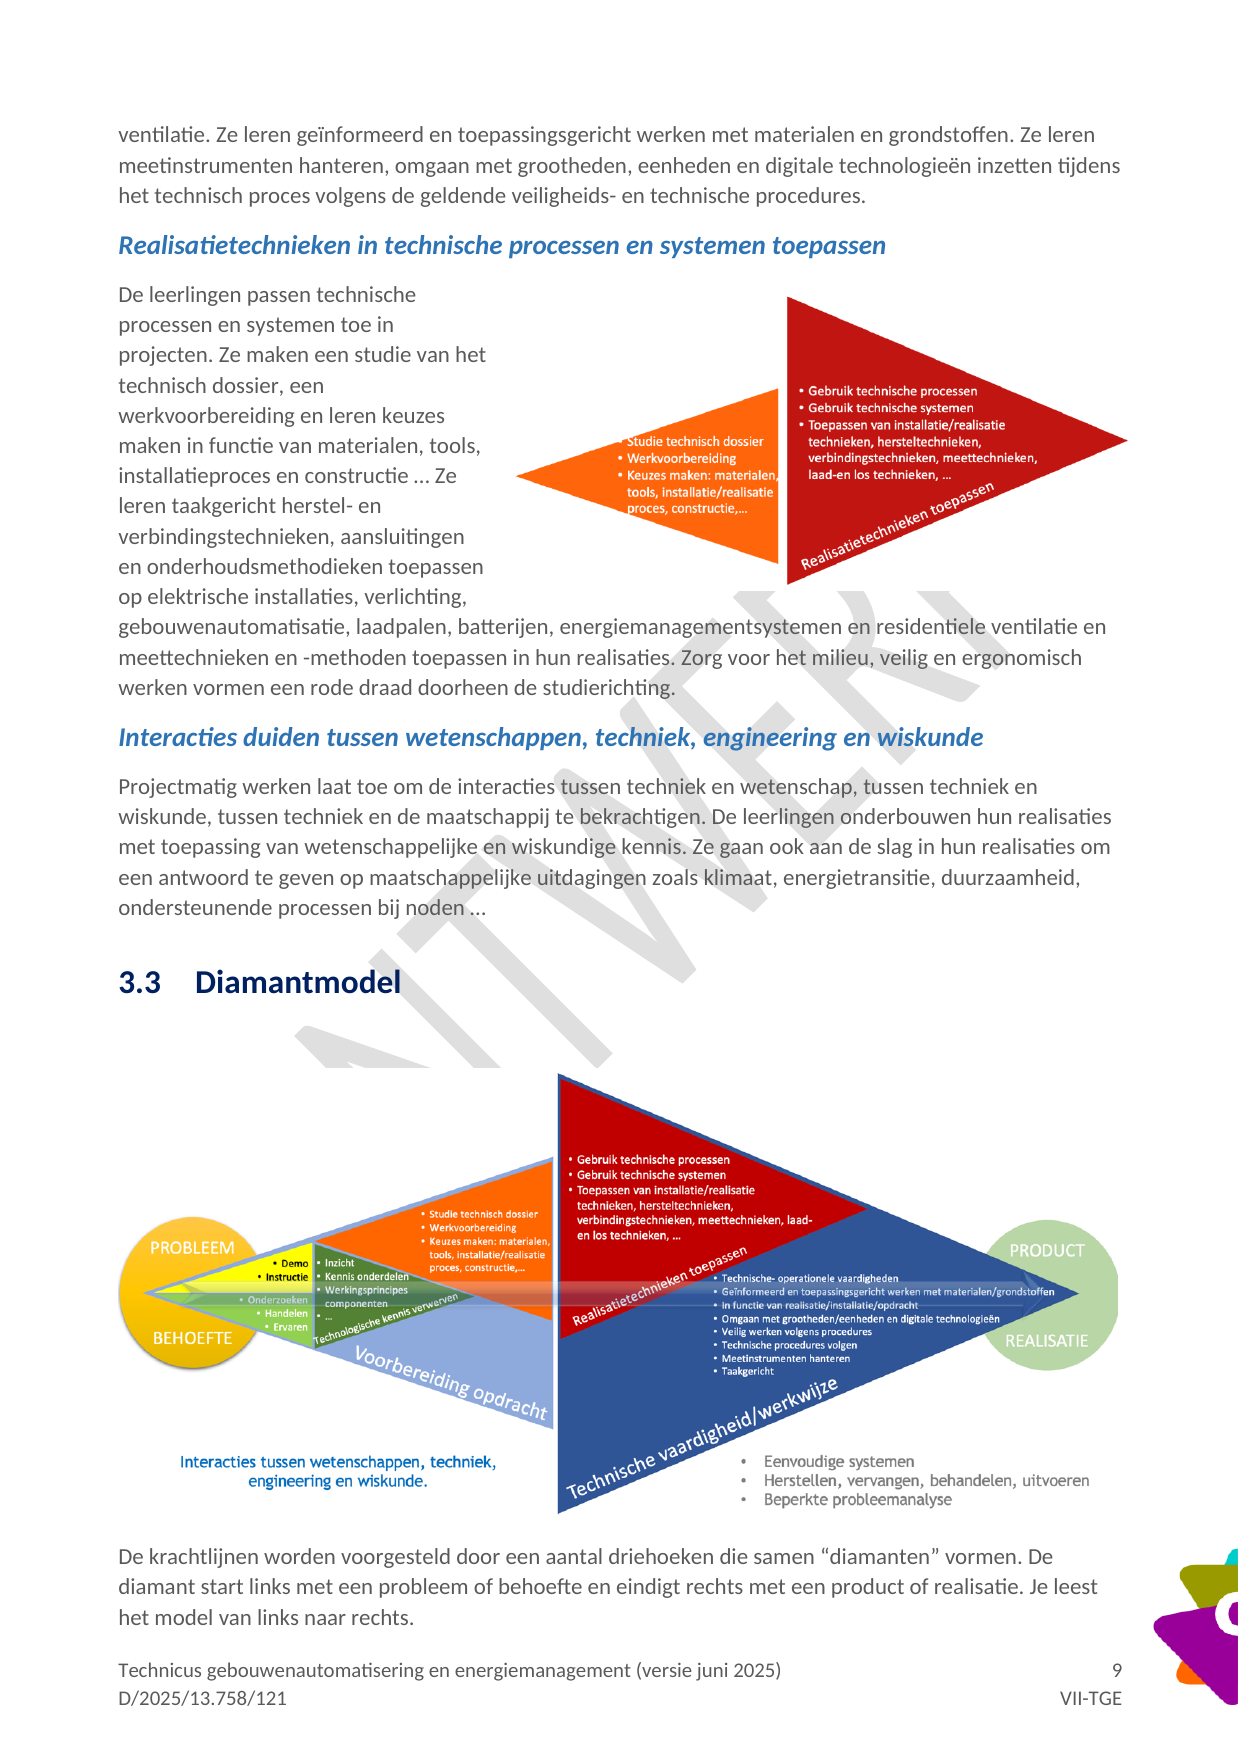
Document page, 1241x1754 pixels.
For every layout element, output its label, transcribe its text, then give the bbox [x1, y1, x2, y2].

text Projectmatig werken laat toe om de interacties tussen techniek en wetenschap, tussen techniek en wiskunde, tussen techniek en de maatschappij te bekrachtigen. De leerlingen onderbouwen hun realisaties met toepassing van wetenschappelijke en wiskundige kennis. Ze gaan ook aan de slag in hun realisaties om een antwoord te geven op maatschappelijke uitdagingen zoals klimaat, energietransitie, duurzaamheid, ondersteunende processen bij noden … [118, 772, 1122, 921]
picture [507, 292, 1140, 591]
picture [1151, 1544, 1241, 1709]
text Realisatietechnieken in technische processen en systemen toepassen [118, 228, 1122, 261]
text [118, 121, 1122, 209]
text Interacties duiden tussen wetenschappen, techniek, engineering en wiskunde [118, 720, 1122, 753]
picture [118, 1068, 1118, 1522]
subtitle Diamantmodel [118, 961, 1122, 1001]
